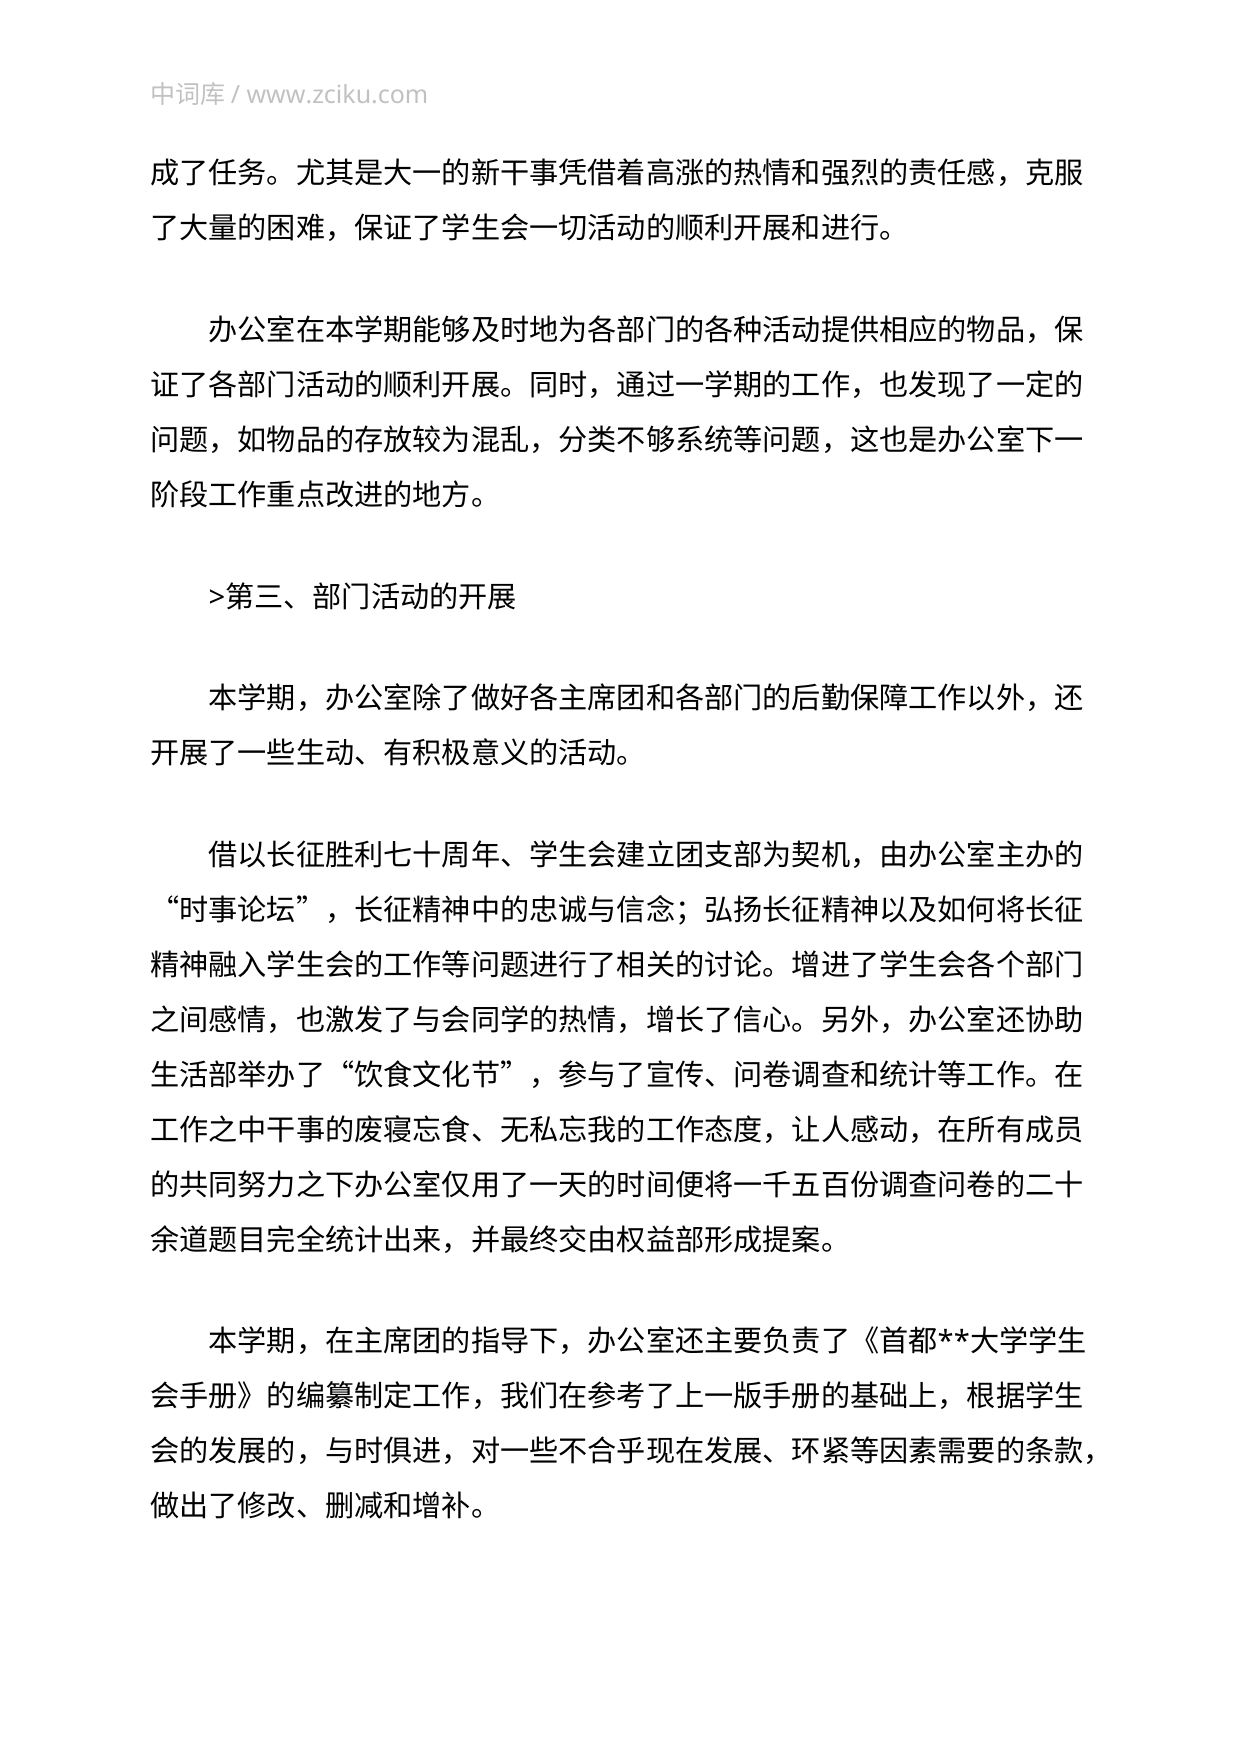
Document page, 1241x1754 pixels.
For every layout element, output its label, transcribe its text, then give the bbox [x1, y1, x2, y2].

text 借以长征胜利七十周年、学生会建立团支部为契机，由办公室主办的“时事论坛”，长征精神中的忠诚与信念；弘扬长征精神以及如何将长征精神融入学生会的工作等问题进行了相关的讨论。增进了学生会各个部门之间感情，也激发了与会同学的热情，增长了信心。另外，办公室还协助生活部举办了“饮食文化节”，参与了宣传、问卷调查和统计等工作。在工作之中干事的废寝忘食、无私忘我的工作态度，让人感动，在所有成员的共同努力之下办公室仅用了一天的时间便将一千五百份调查问卷的二十余道题目完全统计出来，并最终交由权益部形成提案。 [150, 832, 1090, 1258]
text >第三、部门活动的开展 [150, 573, 1090, 616]
text 本学期，办公室除了做好各主席团和各部门的后勤保障工作以外，还开展了一些生动、有积极意义的活动。 [150, 675, 1090, 772]
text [150, 150, 1090, 247]
text 办公室在本学期能够及时地为各部门的各种活动提供相应的物品，保证了各部门活动的顺利开展。同时，通过一学期的工作，也发现了一定的问题，如物品的存放较为混乱，分类不够系统等问题，这也是办公室下一阶段工作重点改进的地方。 [150, 307, 1090, 514]
text 本学期，在主席团的指导下，办公室还主要负责了《首都**大学学生会手册》的编纂制定工作，我们在参考了上一版手册的基础上，根据学生会的发展的，与时俱进，对一些不合乎现在发展、环紧等因素需要的条款，做出了修改、删减和增补。 [150, 1318, 1090, 1525]
